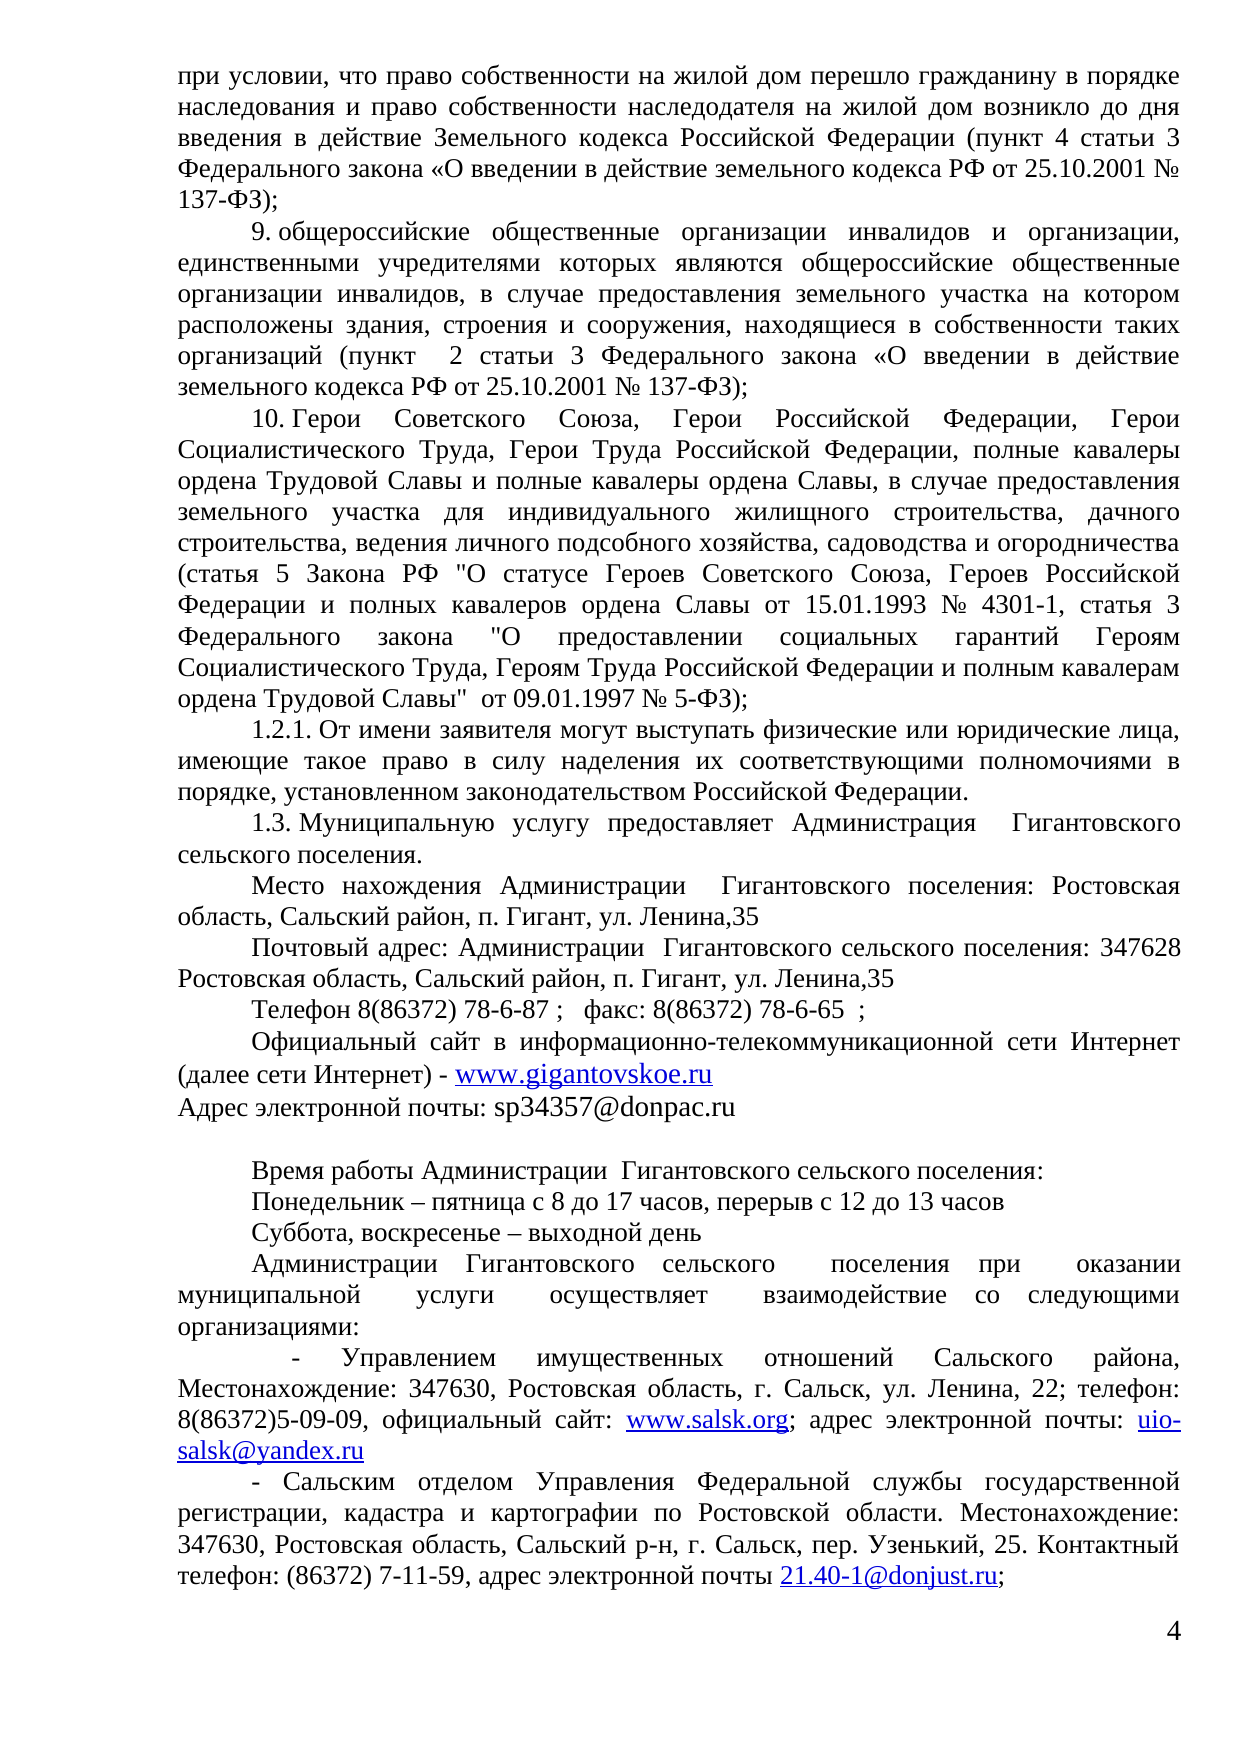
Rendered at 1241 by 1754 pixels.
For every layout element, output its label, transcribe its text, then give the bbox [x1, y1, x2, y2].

text - Сальским отделом Управления Федеральной службы государственной регистрации, кадастра и картографии по Ростовской области. Местонахождение: 347630, Ростовская область, Сальский р-н, г. Сальск, пер. Узенький, 25. Контактный телефон: (86372) 7-11-59, адрес электронной почты 21.40-1@donjust.ru; [177, 1465, 1181, 1590]
text Официальный сайт в информационно-телекоммуникационной сети Интернет (далее сети Интернет) - www.gigantovskoe.ru [177, 1024, 1181, 1089]
text 1.2.1. От имени заявителя могут выступать физические или юридические лица, имеющие такое право в силу наделения их соответствующими полномочиями в порядке, установленном законодательством Российской Федерации. [177, 713, 1181, 807]
text Время работы Администрации Гигантовского сельского поселения: [177, 1154, 1181, 1185]
text Понедельник – пятница с 8 до 17 часов, перерыв с 12 до 13 часов [177, 1185, 1181, 1216]
text Адрес электронной почты: sp34357@donpac.ru [177, 1089, 1181, 1123]
text Телефон 8(86372) 78-6-87 ; факс: 8(86372) 78-6-65 ; [177, 993, 1181, 1024]
text Почтовый адрес: Администрации Гигантовского сельского поселения: 347628 Ростовская область, Сальский район, п. Гигант, ул. Ленина,35 [177, 931, 1181, 993]
text - Управлением имущественных отношений Сальского района, Местонахождение: 347630, Ростовская область, г. Сальск, ул. Ленина, 22; телефон: 8(86372)5-09-09, официальный сайт: www.salsk.org; адрес электронной почты: uio-salsk@yandex.ru [177, 1341, 1181, 1465]
text Администрации Гигантовского сельского поселения при оказании муниципальной услуги осуществляет взаимодействие со следующими организациями: [177, 1247, 1181, 1341]
text Суббота, воскресенье – выходной день [177, 1216, 1181, 1247]
text 1.3. Муниципальную услугу предоставляет Администрация Гигантовского сельского поселения. [177, 807, 1181, 869]
text Место нахождения Администрации Гигантовского поселения: Ростовская область, Сальский район, п. Гигант, ул. Ленина,35 [177, 869, 1181, 931]
subtitle 10. Герои Советского Союза, Герои Российской Федерации, Герои Социалистического Труда, Герои Труда Российской Федерации, полные кавалеры ордена Трудовой Славы и полные кавалеры ордена Славы, в случае предоставления земельного участка для индивидуального жилищного строительства, дачного строительства, ведения личного подсобного хозяйства, садоводства и огородничества (статья 5 Закона РФ "О статусе Героев Советского Союза, Героев Российской Федерации и полных кавалеров ордена Славы от 15.01.1993 № 4301-1, статья 3 Федерального закона "О предоставлении социальных гарантий Героям Социалистического Труда, Героям Труда Российской Федерации и полным кавалерам ордена Трудовой Славы" от 09.01.1997 № 5-ФЗ); [177, 402, 1181, 713]
text 9. общероссийские общественные организации инвалидов и организации, единственными учредителями которых являются общероссийские общественные организации инвалидов, в случае предоставления земельного участка на котором расположены здания, строения и сооружения, находящиеся в собственности таких организаций (пункт 2 статьи 3 Федерального закона «О введении в действие земельного кодекса РФ от 25.10.2001 № 137-ФЗ); [177, 215, 1181, 402]
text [177, 59, 1181, 215]
